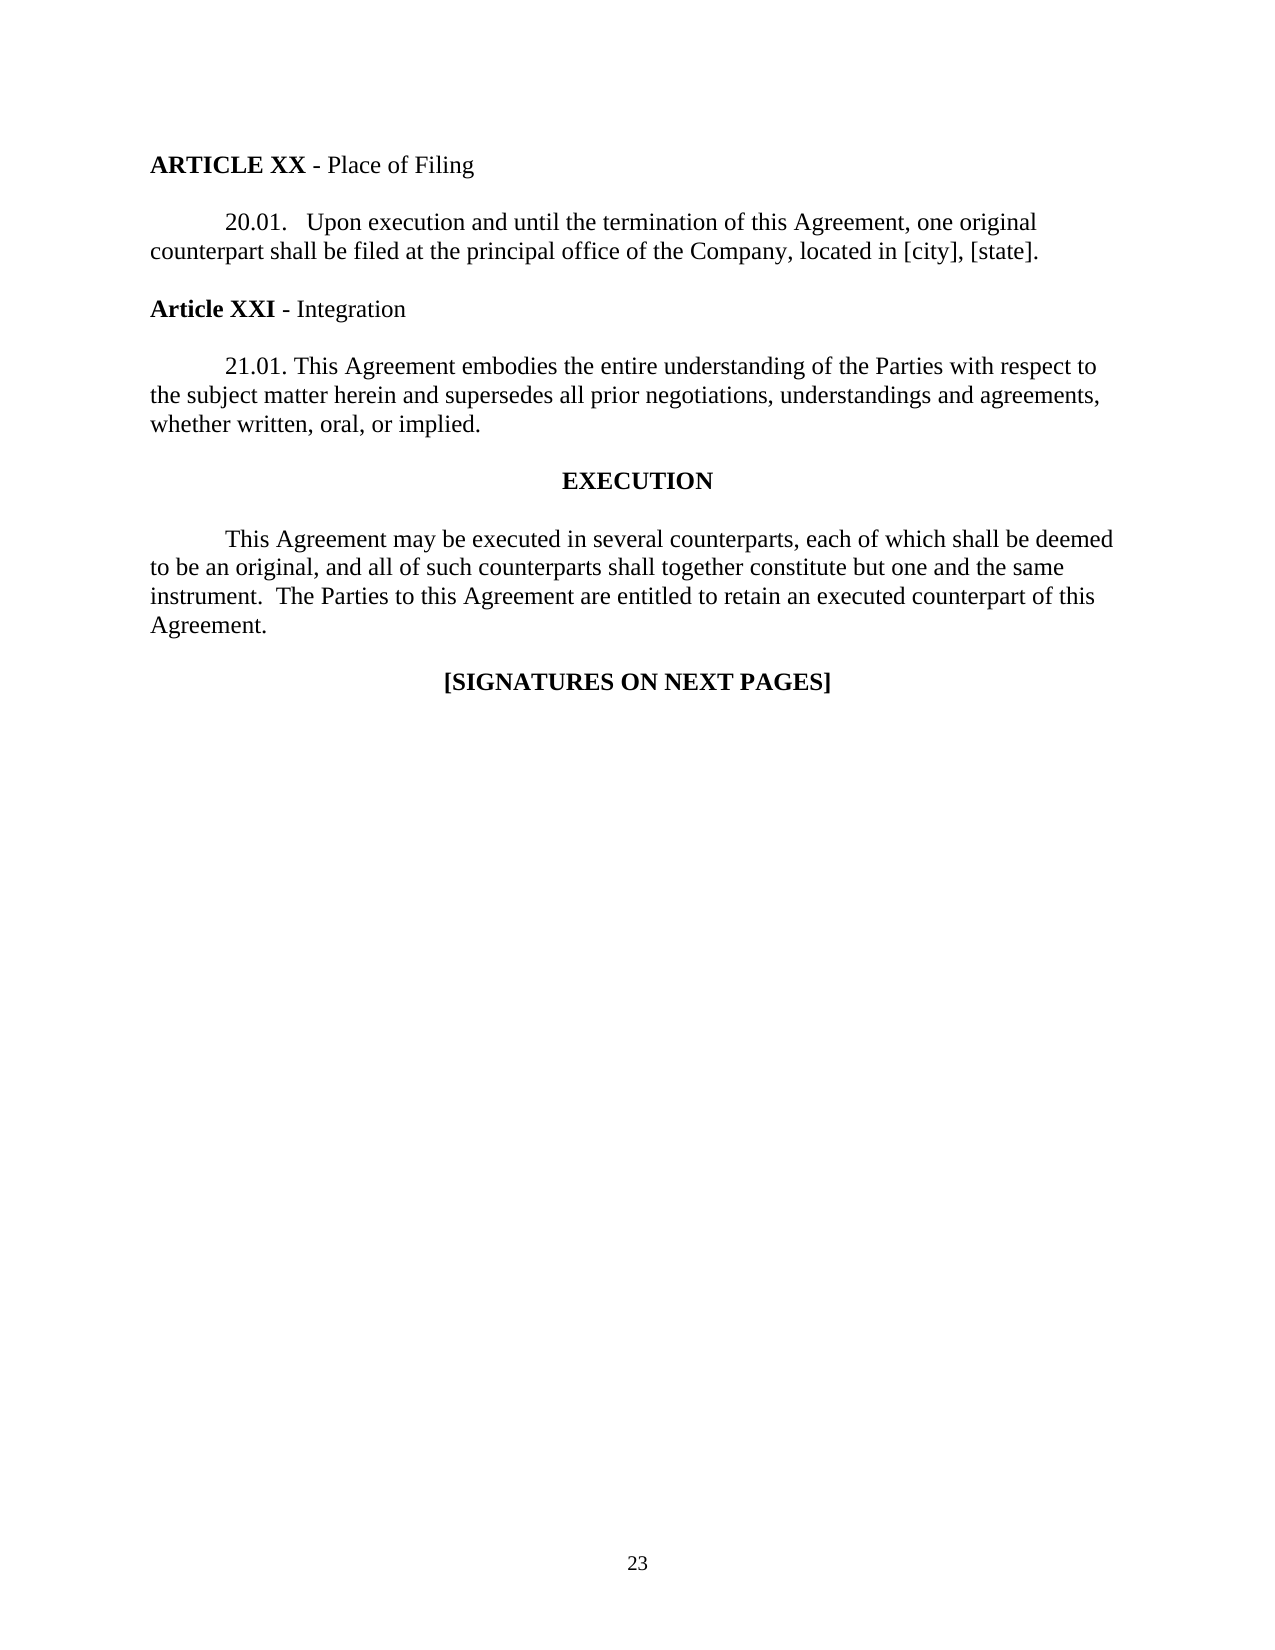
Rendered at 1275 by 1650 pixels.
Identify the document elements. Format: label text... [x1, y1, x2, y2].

text 21.01. This Agreement embodies the entire understanding of the Parties with respect to the subject matter herein and supersedes all prior negotiations, understandings and agreements, whether written, oral, or implied. [150, 351, 1125, 437]
text [SIGNATURES ON NEXT PAGES] [150, 667, 1125, 696]
subtitle EXECUTION [150, 466, 1125, 495]
text This Agreement may be executed in several counterparts, each of which shall be deemed to be an original, and all of such counterparts shall together constitute but one and the same instrument. The Parties to this Agreement are entitled to retain an executed counterpart of this Agreement. [150, 524, 1125, 639]
subtitle ARTICLE XX - Place of Filing [150, 150, 1125, 179]
list Upon execution and until the termination of this Agreement, one original counterpart shall be filed at the principal office of the Company, located in [city], [state]. [150, 207, 1125, 265]
subtitle Article XXI - Integration [150, 294, 1125, 322]
